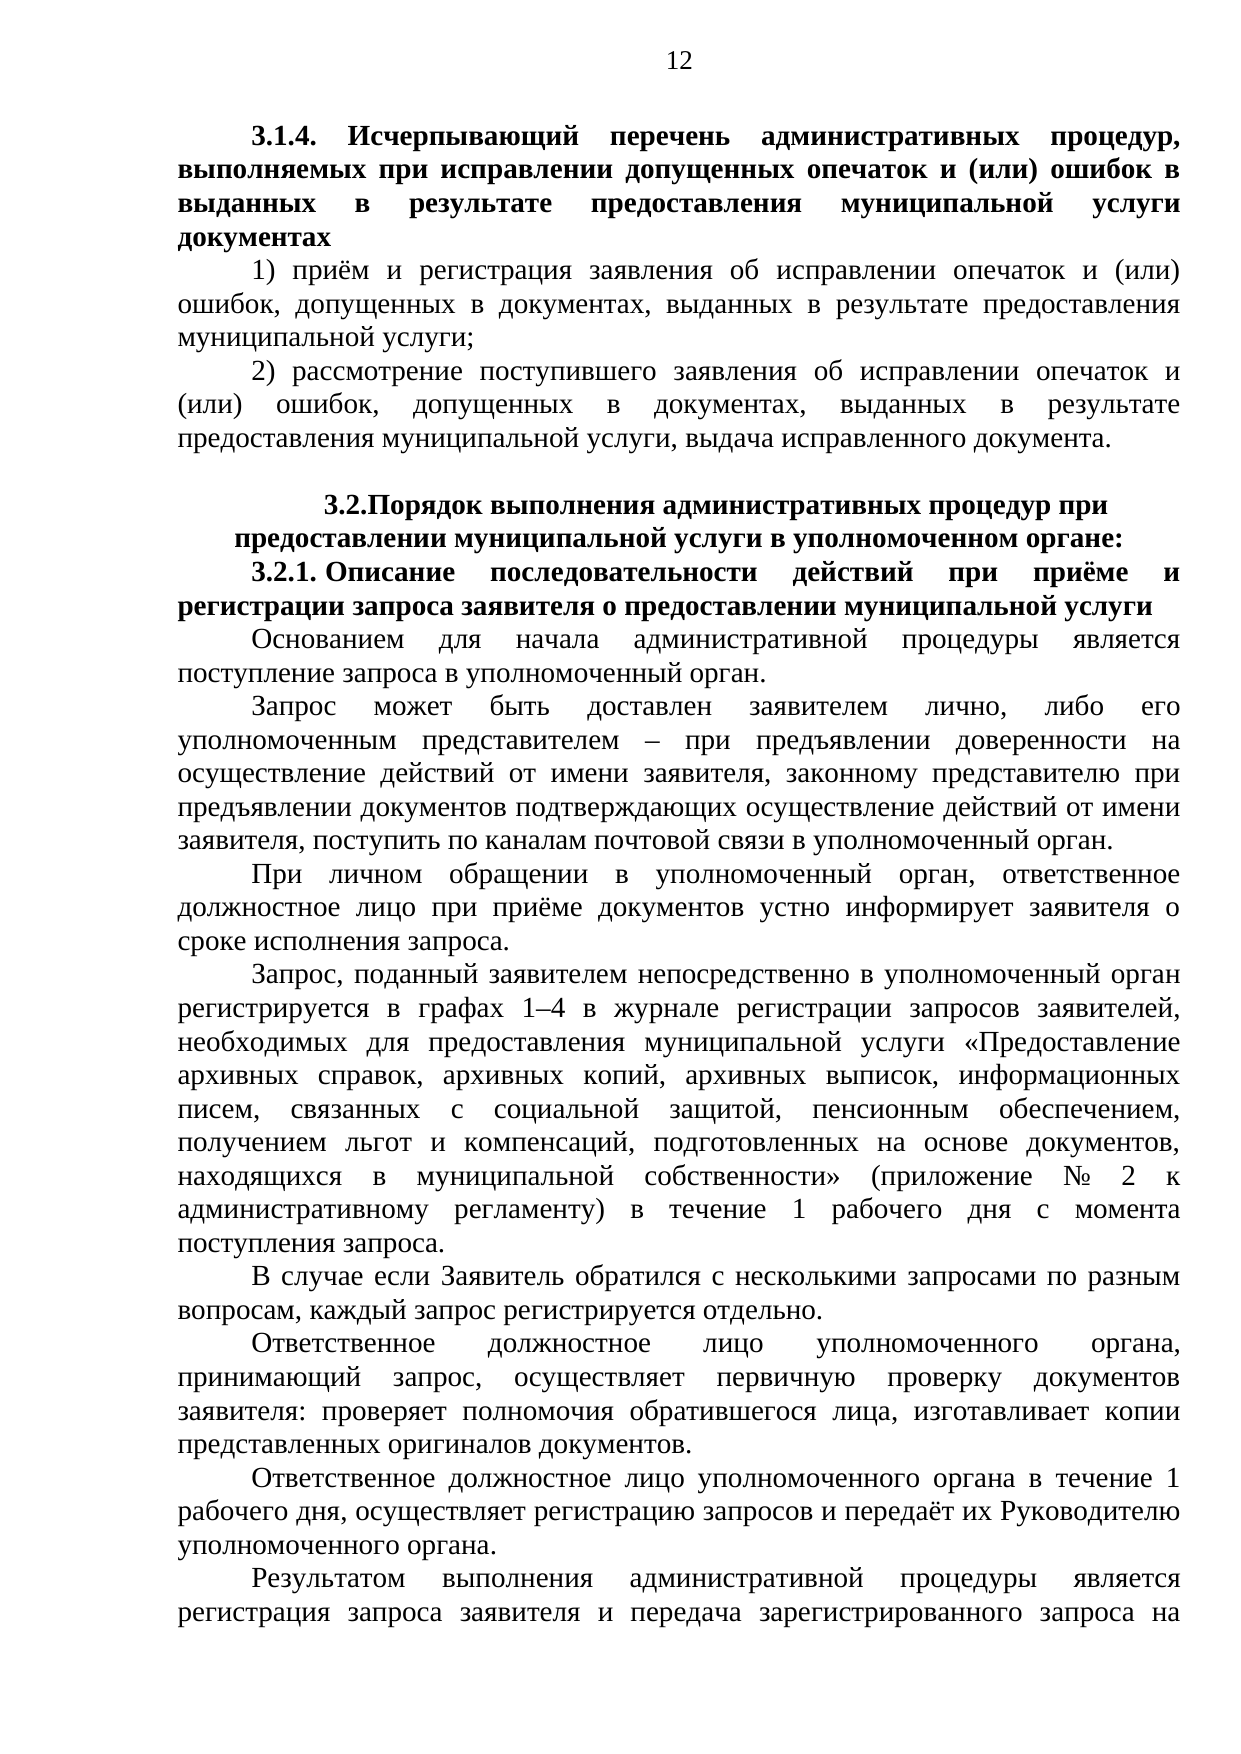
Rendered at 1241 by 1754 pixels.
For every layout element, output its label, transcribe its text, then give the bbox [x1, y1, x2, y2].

text Ответственное должностное лицо уполномоченного органа в течение 1 рабочего дня, осуществляет регистрацию запросов и передаёт их Руководителю уполномоченного органа. [177, 1460, 1181, 1560]
text В случае если Заявитель обратился с несколькими запросами по разным вопросам, каждый запрос регистрируется отдельно. [177, 1258, 1181, 1326]
text 3.2.Порядок выполнения административных процедур при предоставлении муниципальной услуги в уполномоченном органе: [177, 487, 1181, 554]
text 1) приём и регистрация заявления об исправлении опечаток и (или) ошибок, допущенных в документах, выданных в результате предоставления муниципальной услуги; [177, 252, 1181, 353]
text 2) рассмотрение поступившего заявления об исправлении опечаток и (или) ошибок, допущенных в документах, выданных в результате предоставления муниципальной услуги, выдача исправленного документа. [177, 353, 1181, 453]
text При личном обращении в уполномоченный орган, ответственное должностное лицо при приёме документов устно информирует заявителя о сроке исполнения запроса. [177, 856, 1181, 957]
list Описание последовательности действий при приёме и регистрации запроса заявителя о предоставлении муниципальной услуги [177, 554, 1181, 621]
text 3.1.4. Исчерпывающий перечень административных процедур, выполняемых при исправлении допущенных опечаток и (или) ошибок в выданных в результате предоставления муниципальной услуги документах [177, 118, 1181, 252]
text Запрос, поданный заявителем непосредственно в уполномоченный орган регистрируется в графах 1–4 в журнале регистрации запросов заявителей, необходимых для предоставления муниципальной услуги «Предоставление архивных справок, архивных копий, архивных выписок, информационных писем, связанных с социальной защитой, пенсионным обеспечением, получением льгот и компенсаций, подготовленных на основе документов, находящихся в муниципальной собственности» (приложение № 2 к административному регламенту) в течение 1 рабочего дня с момента поступления запроса. [177, 957, 1181, 1258]
text Ответственное должностное лицо уполномоченного органа, принимающий запрос, осуществляет первичную проверку документов заявителя: проверяет полномочия обратившегося лица, изготавливает копии представленных оригиналов документов. [177, 1326, 1181, 1460]
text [177, 1560, 1181, 1627]
text Запрос может быть доставлен заявителем лично, либо его уполномоченным представителем – при предъявлении доверенности на осуществление действий от имени заявителя, законному представителю при предъявлении документов подтверждающих осуществление действий от имени заявителя, поступить по каналам почтовой связи в уполномоченный орган. [177, 688, 1181, 856]
text Основанием для начала административной процедуры является поступление запроса в уполномоченный орган. [177, 621, 1181, 688]
